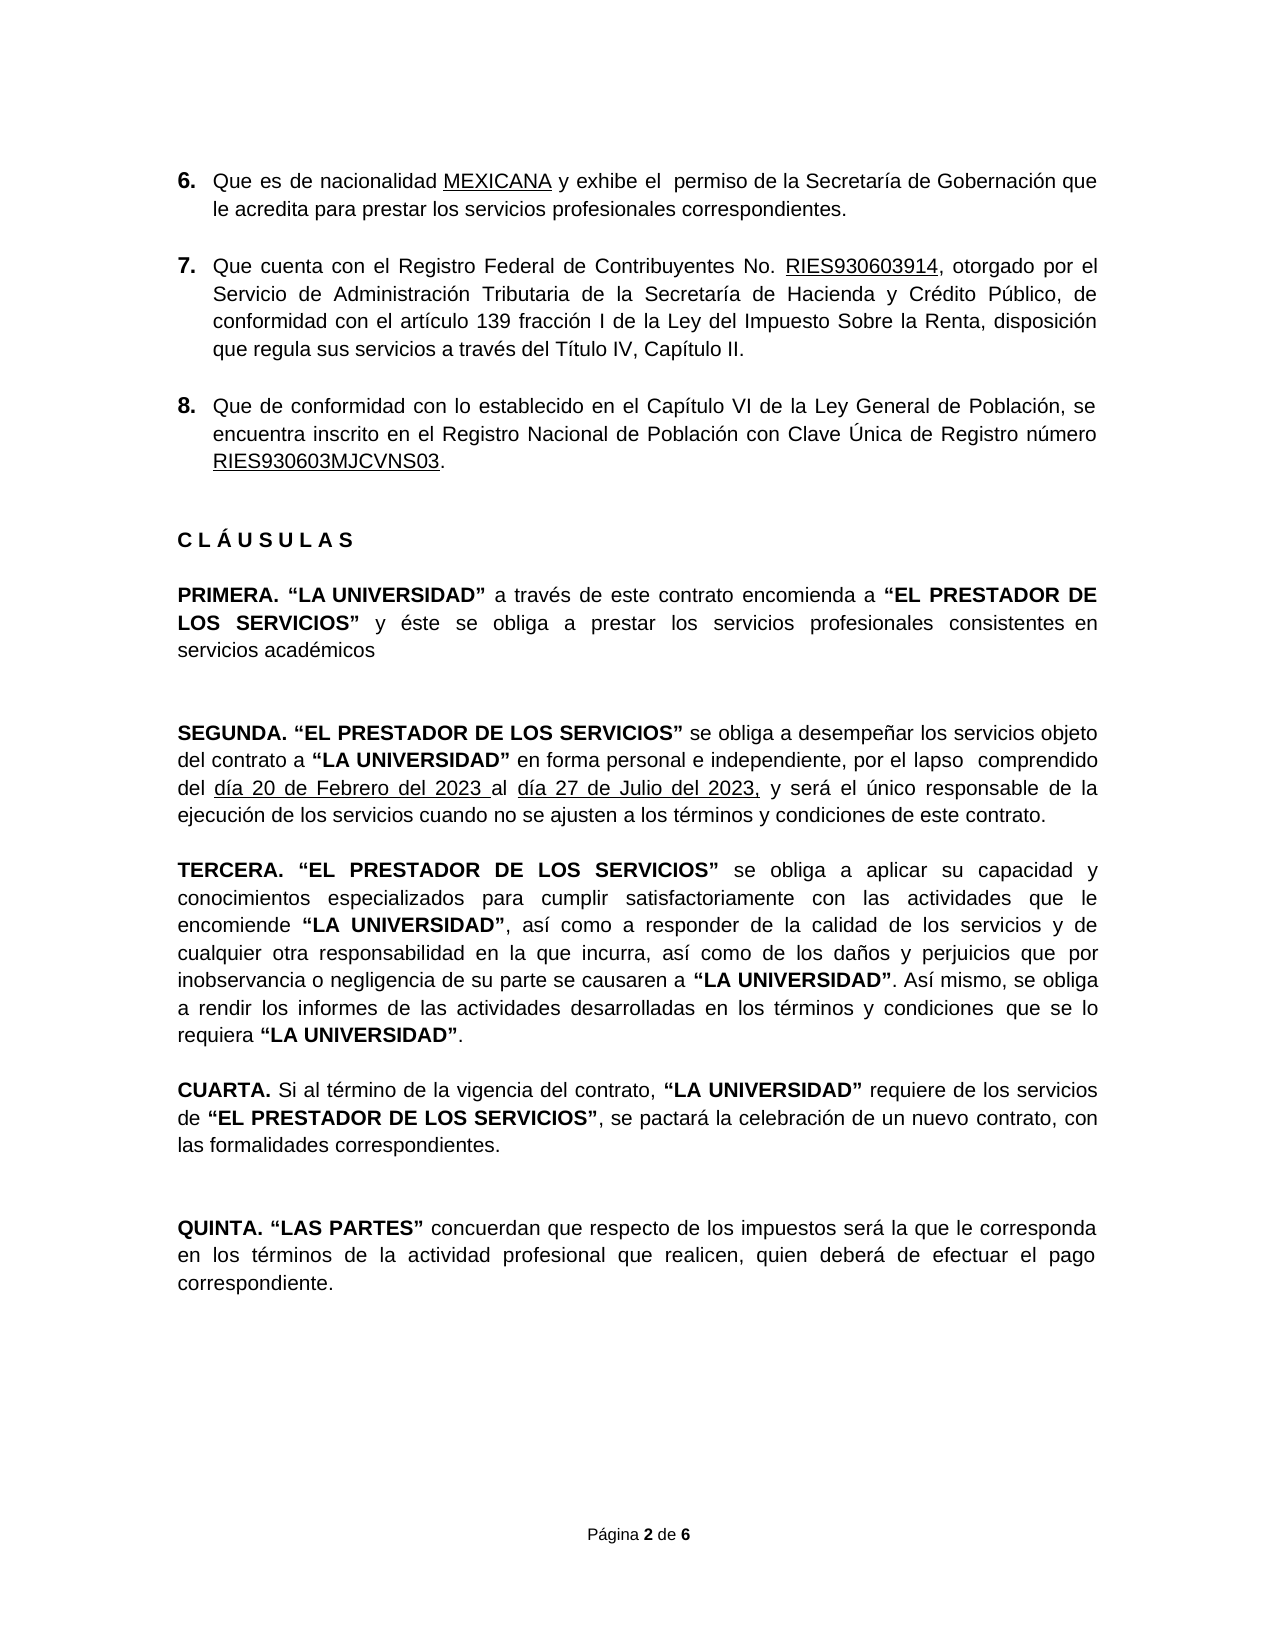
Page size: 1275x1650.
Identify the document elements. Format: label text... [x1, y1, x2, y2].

text CUARTA. Si al término de la vigencia del contrato, “LA UNIVERSIDAD” requiere de los servicios de “EL PRESTADOR DE LOS SERVICIOS”, se pactará la celebración de un nuevo contrato, con las formalidades correspondientes. [177, 1078, 1098, 1157]
list Que es de nacionalidad MEXICANA y exhibe el permiso de la Secretaría de Gobernación que le acredita para prestar los servicios profesionales correspondientes. [177, 167, 1098, 221]
subtitle C L Á U S U L A S [177, 528, 1098, 552]
text TERCERA. “EL PRESTADOR DE LOS SERVICIOS” se obliga a aplicar su capacidad y conocimientos especializados para cumplir satisfactoriamente con las actividades que le encomiende “LA UNIVERSIDAD”, así como a responder de la calidad de los servicios y de cualquier otra responsabilidad en la que incurra, así como de los daños y perjuicios que por inobservancia o negligencia de su parte se causaren a “LA UNIVERSIDAD”. Así mismo, se obliga a rendir los informes de las actividades desarrolladas en los términos y condiciones que se lo requiera “LA UNIVERSIDAD”. [177, 858, 1098, 1047]
text PRIMERA. “LA UNIVERSIDAD” a través de este contrato encomienda a “EL PRESTADOR DE LOS SERVICIOS” y éste se obliga a prestar los servicios profesionales consistentes en servicios académicos [177, 583, 1098, 662]
list Que de conformidad con lo establecido en el Capítulo VI de la Ley General de Población, se encuentra inscrito en el Registro Nacional de Población con Clave Única de Registro número RIES930603MJCVNS03. [177, 392, 1098, 473]
text QUINTA. “LAS PARTES” concuerdan que respecto de los impuestos será la que le corresponda en los términos de la actividad profesional que realicen, quien deberá de efectuar el pago correspondiente. [177, 1216, 1098, 1295]
text SEGUNDA. “EL PRESTADOR DE LOS SERVICIOS” se obliga a desempeñar los servicios objeto del contrato a “LA UNIVERSIDAD” en forma personal e independiente, por el lapso comprendido del día 20 de Febrero del 2023 al día 27 de Julio del 2023, y será el único responsable de la ejecución de los servicios cuando no se ajusten a los términos y condiciones de este contrato. [177, 721, 1098, 827]
list Que cuenta con el Registro Federal de Contribuyentes No. RIES930603914, otorgado por el Servicio de Administración Tributaria de la Secretaría de Hacienda y Crédito Público, de conformidad con el artículo 139 fracción I de la Ley del Impuesto Sobre la Renta, disposición que regula sus servicios a través del Título IV, Capítulo II. [177, 252, 1098, 361]
